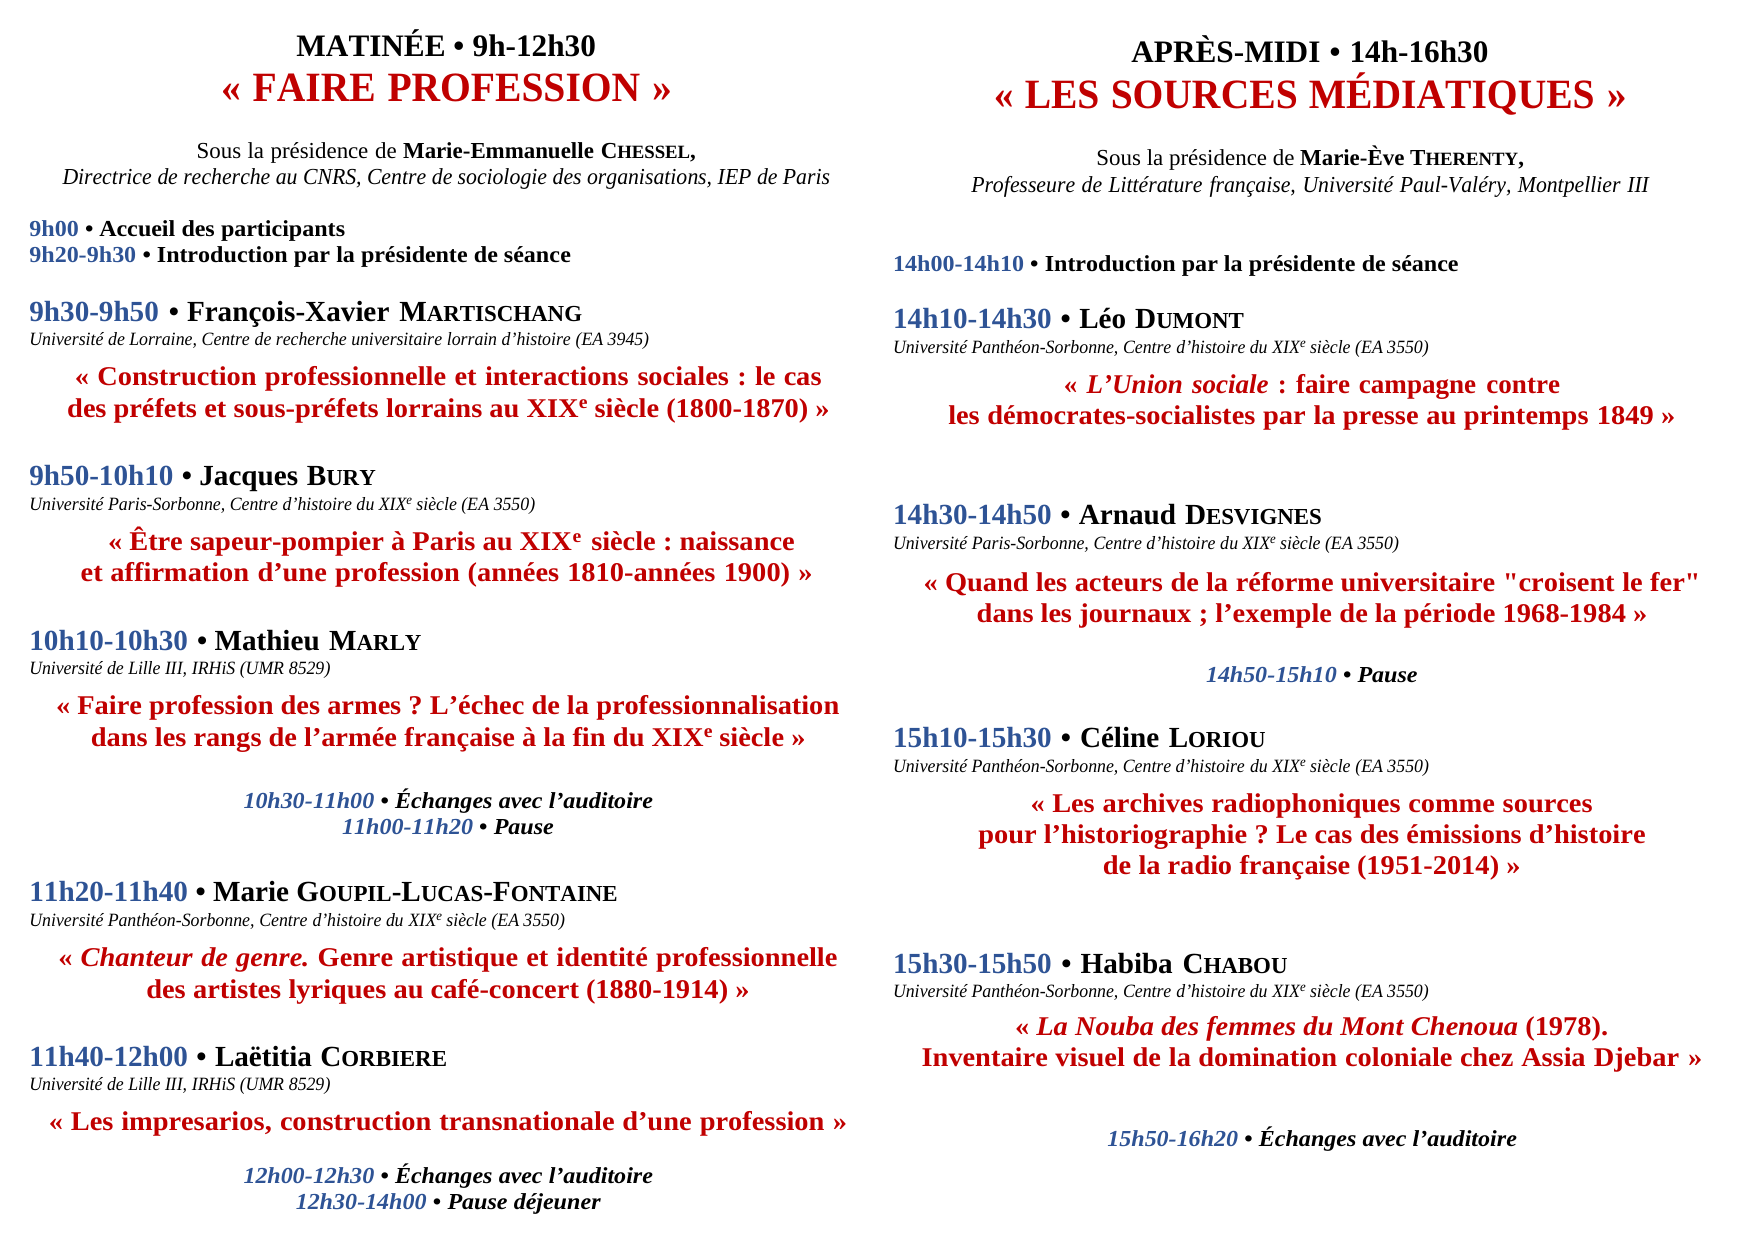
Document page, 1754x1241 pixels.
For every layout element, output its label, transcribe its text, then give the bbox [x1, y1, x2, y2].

text 9h00 • Accueil des participants [29, 216, 853, 242]
text « Être sapeur-pompier à Paris au XIXe siècle : naissance et affirmation d’une profession (années 1810-années 1900) » [80, 526, 815, 587]
text « Quand les acteurs de la réforme universitaire "croisent le fer" dans les journaux ; l’exemple de la période 1968-1984 » [919, 566, 1704, 628]
text Université Paris-Sorbonne, Centre d’histoire du XIXe siècle (EA 3550) [893, 531, 1718, 553]
text « Construction professionnelle et interactions sociales : le cas des préfets et sous-préfets lorrains au XIXe siècle (1800-1870) » [65, 360, 830, 423]
text Sous la présidence de Marie-Emmanuelle CHESSEL, [43, 137, 849, 163]
text Université de Lorraine, Centre de recherche universitaire lorrain d’histoire (EA 3945) [29, 328, 853, 349]
text Université Paris-Sorbonne, Centre d’histoire du XIXe siècle (EA 3550) [29, 492, 853, 514]
text 11h20-11h40 • Marie GOUPIL-LUCAS-FONTAINE [29, 875, 853, 908]
text 14h00-14h10 • Introduction par la présidente de séance [893, 249, 1718, 276]
text Directrice de recherche au CNRS, Centre de sociologie des organisations, IEP de Paris [43, 163, 849, 189]
text Université de Lille III, IRHiS (UMR 8529) [29, 1073, 853, 1094]
text 11h40-12h00 • Laëtitia CORBIERE [29, 1039, 853, 1072]
text 14h30-14h50 • Arnaud DESVIGNES [893, 497, 1718, 531]
text Professeure de Littérature française, Université Paul-Valéry, Montpellier III [916, 171, 1704, 197]
text 14h10-14h30 • Léo DUMONT [893, 302, 1718, 335]
text 15h50-16h20 • Échanges avec l’auditoire [919, 1125, 1704, 1151]
subtitle « LES SOURCES MÉDIATIQUES » [916, 70, 1704, 118]
text Université Panthéon-Sorbonne, Centre d’histoire du XIXe siècle (EA 3550) [29, 908, 853, 930]
text « L’Union sociale : faire campagne contre [919, 369, 1704, 400]
text « Les impresarios, construction transnationale d’une profession » [46, 1106, 849, 1137]
text de la radio française (1951-2014) » [919, 849, 1704, 880]
text 11h00-11h20 • Pause [46, 813, 849, 840]
text Sous la présidence de Marie-Ève THERENTY, [916, 144, 1704, 170]
text 14h50-15h10 • Pause [919, 661, 1704, 687]
text Université de Lille III, IRHiS (UMR 8529) [29, 657, 853, 678]
text Université Panthéon-Sorbonne, Centre d’histoire du XIXe siècle (EA 3550) [893, 335, 1718, 358]
text « Chanteur de genre. Genre artistique et identité professionnelle des artistes lyriques au café-concert (1880-1914) » [46, 942, 849, 1004]
text MATINÉE • 9h-12h30 [43, 28, 849, 63]
text 12h00-12h30 • Échanges avec l’auditoire [46, 1163, 849, 1189]
text « Les archives radiophoniques comme sources [918, 788, 1704, 818]
text « Faire profession des armes ? L’échec de la professionnalisation dans les rangs de l’armée française à la fin du XIXe siècle » [46, 689, 849, 752]
text Université Panthéon-Sorbonne, Centre d’histoire du XIXe siècle (EA 3550) [893, 754, 1718, 776]
text APRÈS-MIDI • 14h-16h30 [915, 34, 1704, 70]
text 10h30-11h00 • Échanges avec l’auditoire [46, 787, 849, 813]
subtitle 15h30-15h50 • Habiba CHABOU [893, 947, 1718, 980]
subtitle 9h50-10h10 • Jacques BURY [29, 458, 853, 492]
text 9h20-9h30 • Introduction par la présidente de séance [29, 242, 853, 268]
text Inventaire visuel de la domination coloniale chez Assia Djebar » [919, 1042, 1704, 1073]
text 12h30-14h00 • Pause déjeuner [46, 1189, 849, 1215]
text pour l’historiographie ? Le cas des émissions d’histoire [919, 818, 1704, 849]
text 9h30-9h50 • François-Xavier MARTISCHANG [29, 294, 853, 327]
text Université Panthéon-Sorbonne, Centre d’histoire du XIXe siècle (EA 3550) [893, 980, 1718, 1002]
text les démocrates-socialistes par la presse au printemps 1849 » [919, 400, 1704, 431]
subtitle « FAIRE PROFESSION » [43, 63, 849, 111]
subtitle 15h10-15h30 • Céline LORIOU [893, 720, 1718, 754]
text « La Nouba des femmes du Mont Chenoua (1978). [918, 1011, 1704, 1042]
subtitle 10h10-10h30 • Mathieu MARLY [29, 623, 853, 656]
